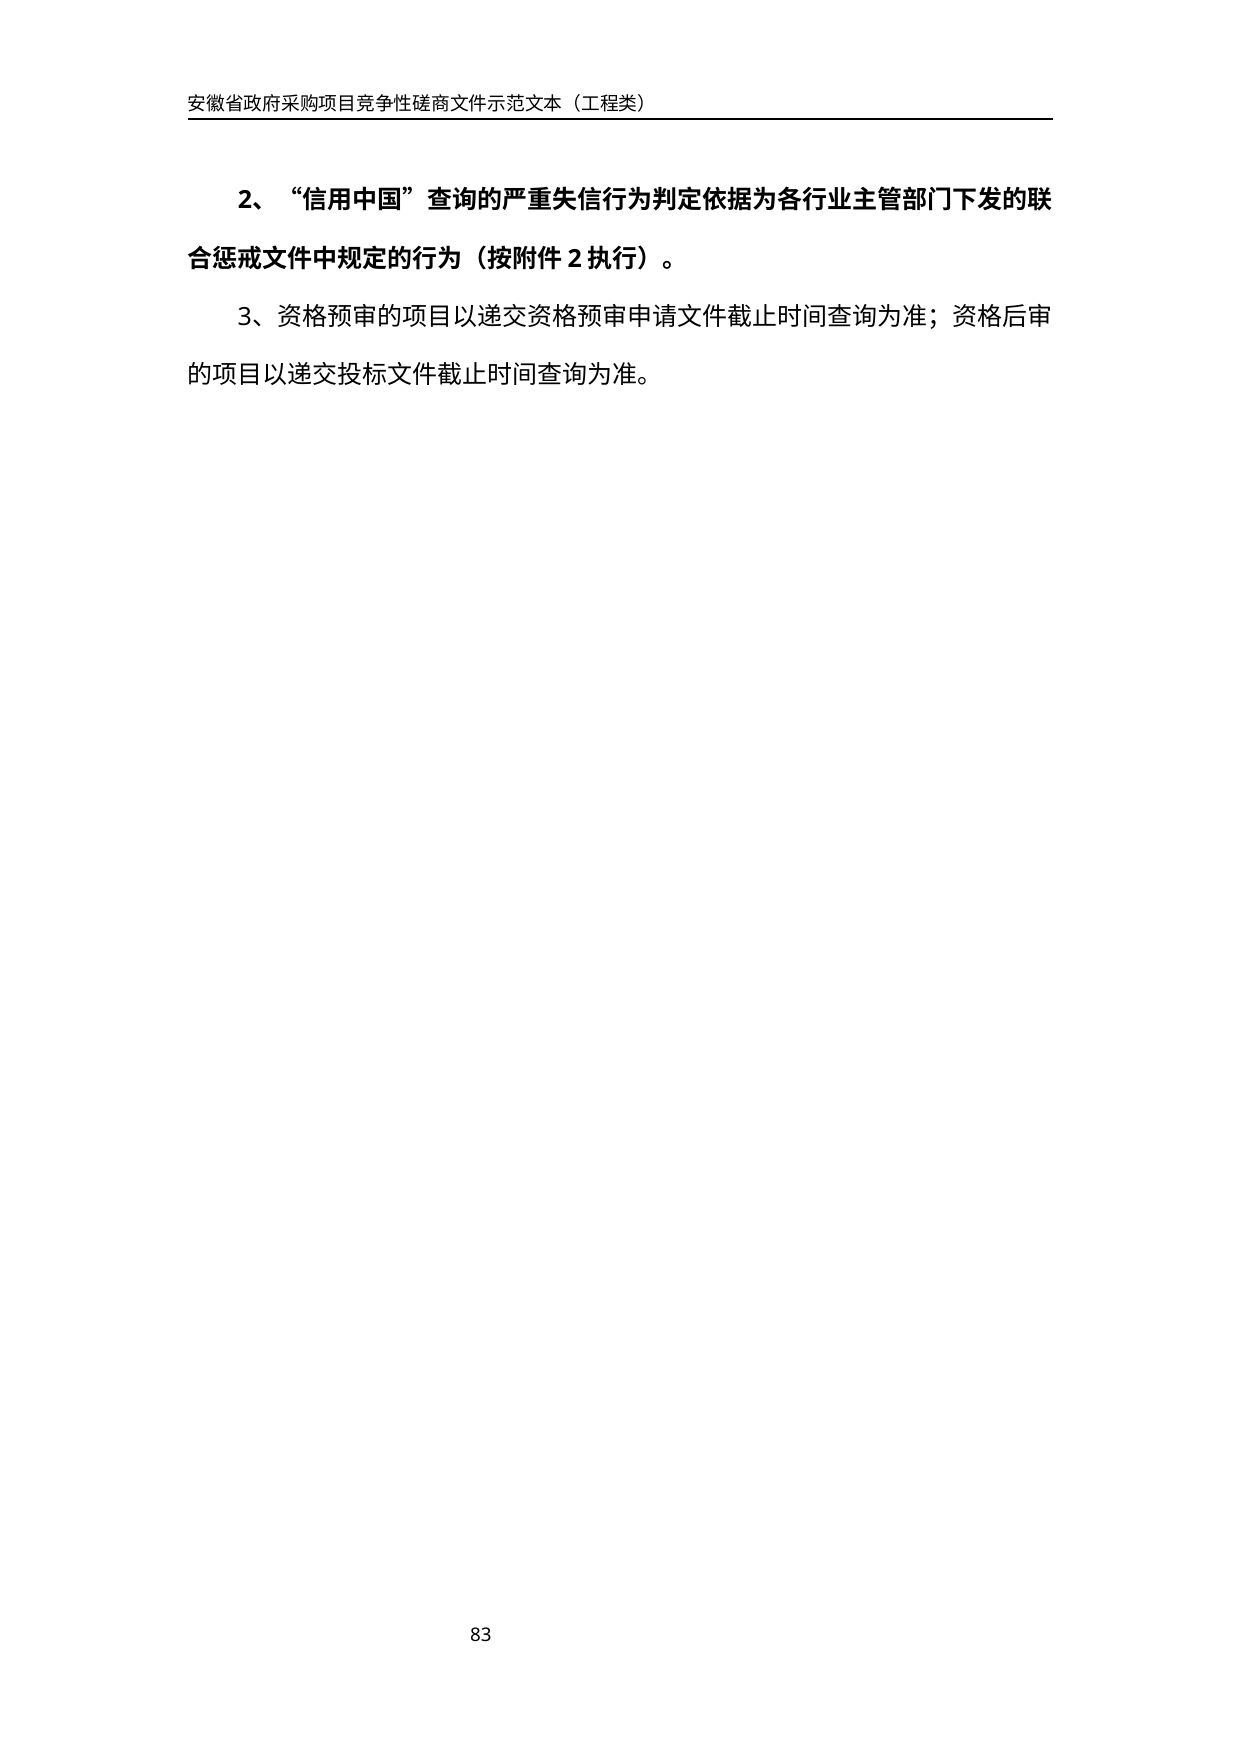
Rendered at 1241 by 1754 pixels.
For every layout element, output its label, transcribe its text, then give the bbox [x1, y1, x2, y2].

text 3、资格预审的项目以递交资格预审申请文件截止时间查询为准；资格后审的项目以递交投标文件截止时间查询为准。 [187, 279, 1053, 395]
text 2、“信用中国”查询的严重失信行为判定依据为各行业主管部门下发的联合惩戒文件中规定的行为（按附件2执行）。 [187, 162, 1053, 279]
